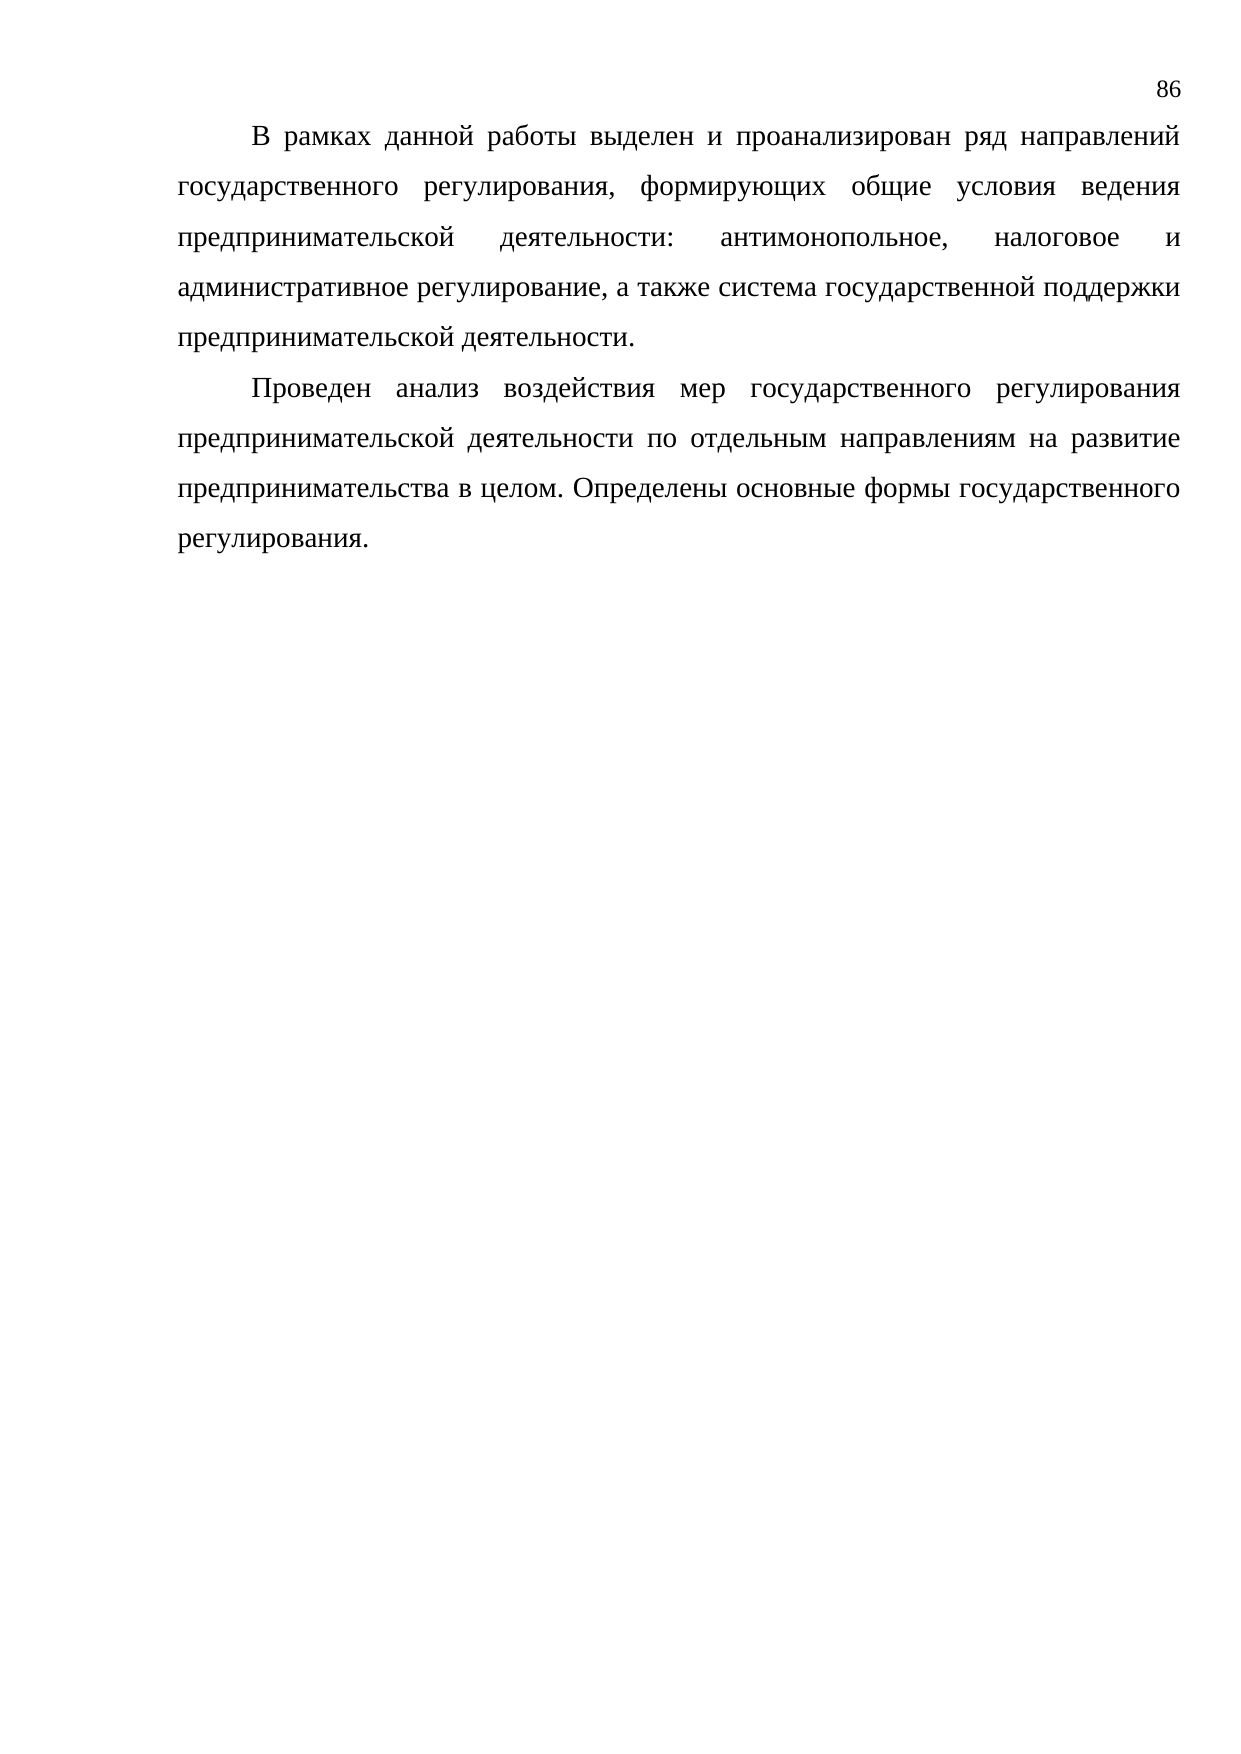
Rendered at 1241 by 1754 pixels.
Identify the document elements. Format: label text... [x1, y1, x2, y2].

text Проведен анализ воздействия мер государственного регулирования предпринимательской деятельности по отдельным направлениям на развитие предпринимательства в целом. Определены основные формы государственного регулирования. [177, 370, 1181, 554]
text В рамках данной работы выделен и проанализирован ряд направлений государственного регулирования, формирующих общие условия ведения предпринимательской деятельности: антимонопольное, налоговое и административное регулирование, а также система государственной поддержки предпринимательской деятельности. [177, 118, 1181, 353]
